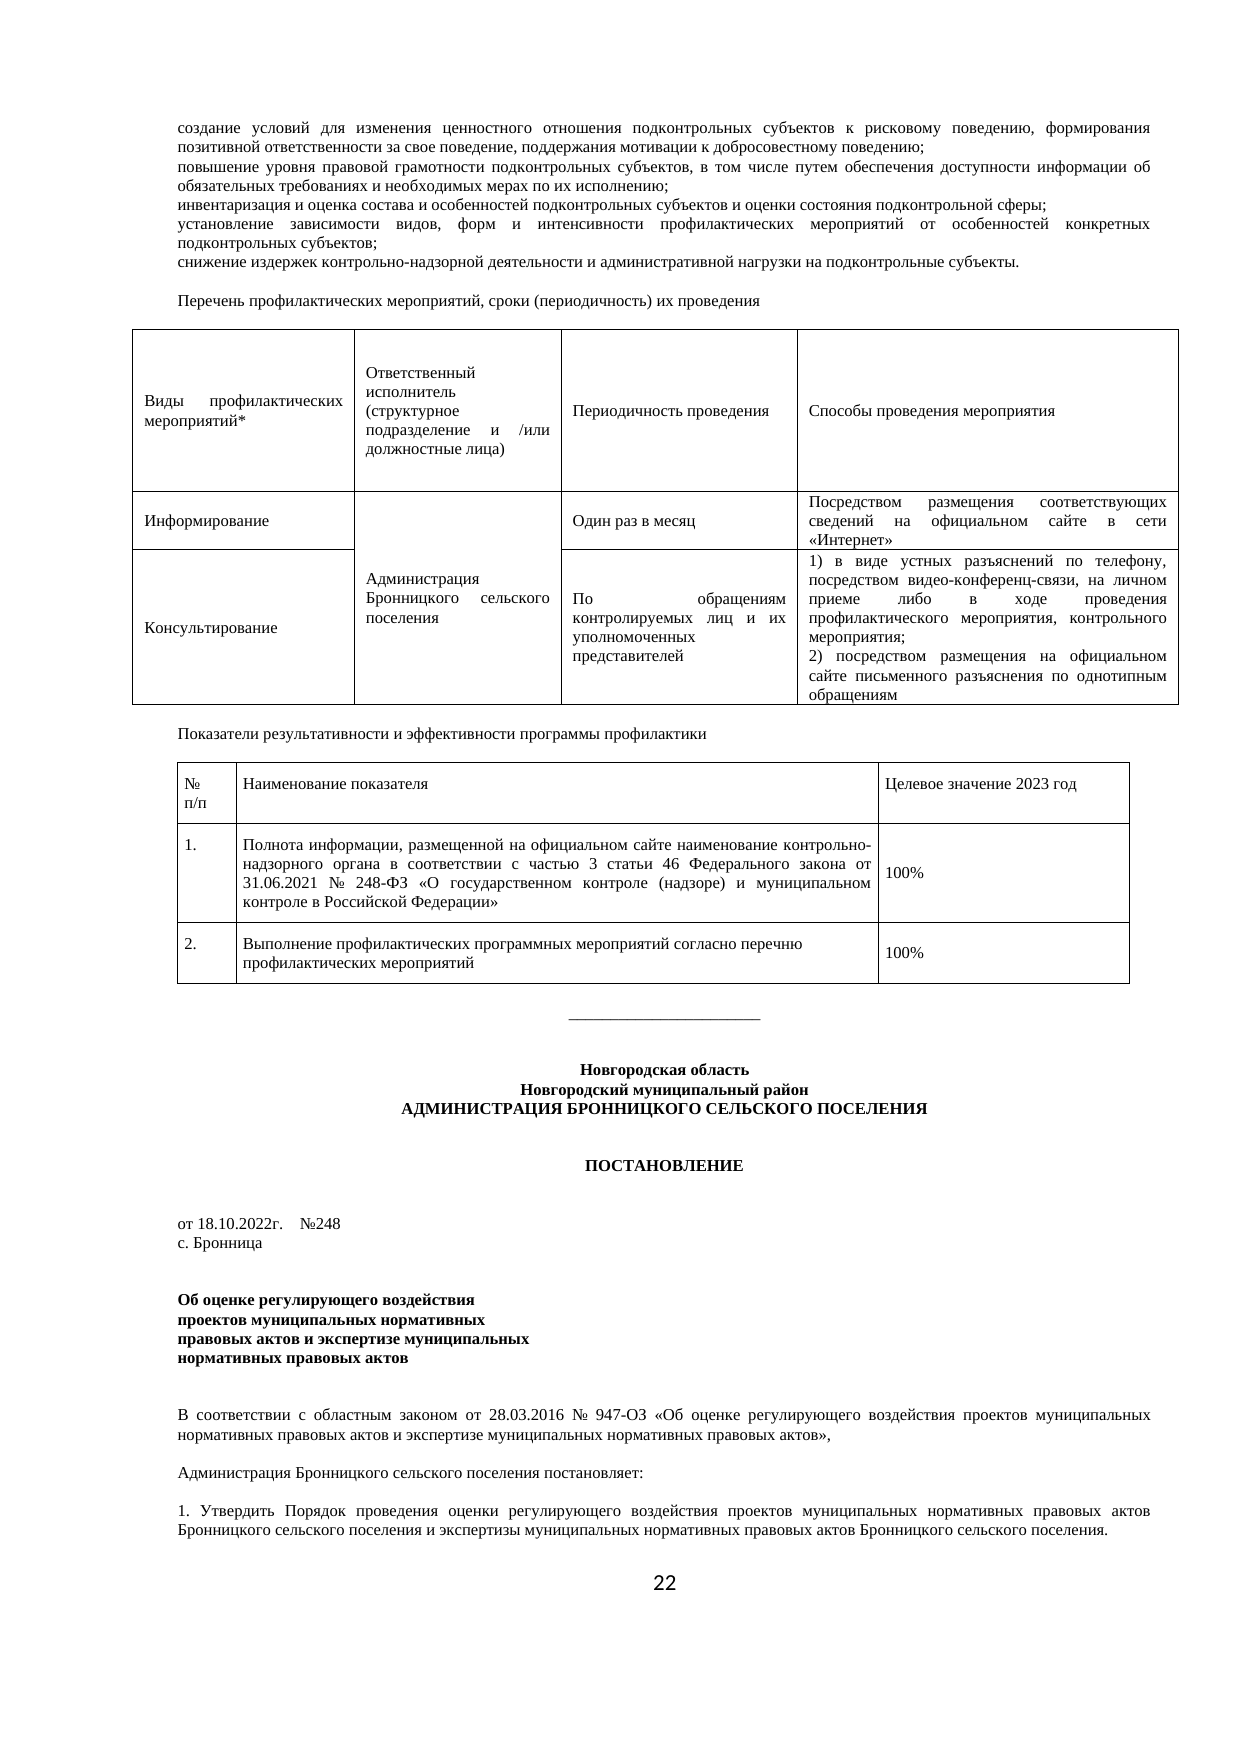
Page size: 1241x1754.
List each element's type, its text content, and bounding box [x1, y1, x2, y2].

text правовых актов и экспертизе муниципальных [177, 1328, 1152, 1348]
text снижение издержек контрольно-надзорной деятельности и административной нагрузки на подконтрольные субъекты. [177, 252, 1152, 271]
text установление зависимости видов, форм и интенсивности профилактических мероприятий от особенностей конкретных подконтрольных субъектов; [177, 214, 1152, 252]
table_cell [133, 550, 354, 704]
text с. Бронница [177, 1233, 1152, 1252]
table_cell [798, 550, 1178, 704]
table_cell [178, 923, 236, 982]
text 1. Утвердить Порядок проведения оценки регулирующего воздействия проектов муниципальных нормативных правовых актов Бронницкого сельского поселения и экспертизы муниципальных нормативных правовых актов Бронницкого сельского поселения. [177, 1501, 1152, 1539]
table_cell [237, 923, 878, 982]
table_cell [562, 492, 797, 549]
text Об оценке регулирующего воздействия [177, 1290, 1152, 1309]
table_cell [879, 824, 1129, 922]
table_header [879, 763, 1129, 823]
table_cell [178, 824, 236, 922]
text Администрация Бронницкого сельского поселения постановляет: [177, 1463, 1152, 1482]
text ПОСТАНОВЛЕНИЕ [177, 1156, 1152, 1175]
text Показатели результативности и эффективности программы профилактики [177, 724, 1152, 743]
text проектов муниципальных нормативных [177, 1309, 1152, 1328]
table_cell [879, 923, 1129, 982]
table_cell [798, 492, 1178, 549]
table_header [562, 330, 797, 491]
text Новгородская область [177, 1060, 1152, 1079]
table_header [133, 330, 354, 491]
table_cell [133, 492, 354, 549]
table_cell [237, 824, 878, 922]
text нормативных правовых актов [177, 1348, 1152, 1367]
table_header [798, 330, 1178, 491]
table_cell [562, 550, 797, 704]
text В соответствии с областным законом от 28.03.2016 № 947-ОЗ «Об оценке регулирующего воздействия проектов муниципальных нормативных правовых актов и экспертизе муниципальных нормативных правовых актов», [177, 1405, 1152, 1443]
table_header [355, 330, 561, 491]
text инвентаризация и оценка состава и особенностей подконтрольных субъектов и оценки состояния подконтрольной сферы; [177, 195, 1152, 214]
text создание условий для изменения ценностного отношения подконтрольных субъектов к рисковому поведению, формирования позитивной ответственности за свое поведение, поддержания мотивации к добросовестному поведению; [177, 118, 1152, 156]
text _______________________ [177, 1003, 1152, 1022]
text АДМИНИСТРАЦИЯ БРОННИЦКОГО СЕЛЬСКОГО ПОСЕЛЕНИЯ [177, 1098, 1152, 1118]
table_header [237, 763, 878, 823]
text Новгородский муниципальный район [177, 1079, 1152, 1098]
text повышение уровня правовой грамотности подконтрольных субъектов, в том числе путем обеспечения доступности информации об обязательных требованиях и необходимых мерах по их исполнению; [177, 156, 1152, 195]
text Перечень профилактических мероприятий, сроки (периодичность) их проведения [177, 291, 1152, 310]
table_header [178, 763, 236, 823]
text от 18.10.2022г. №248 [177, 1213, 1152, 1233]
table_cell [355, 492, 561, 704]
